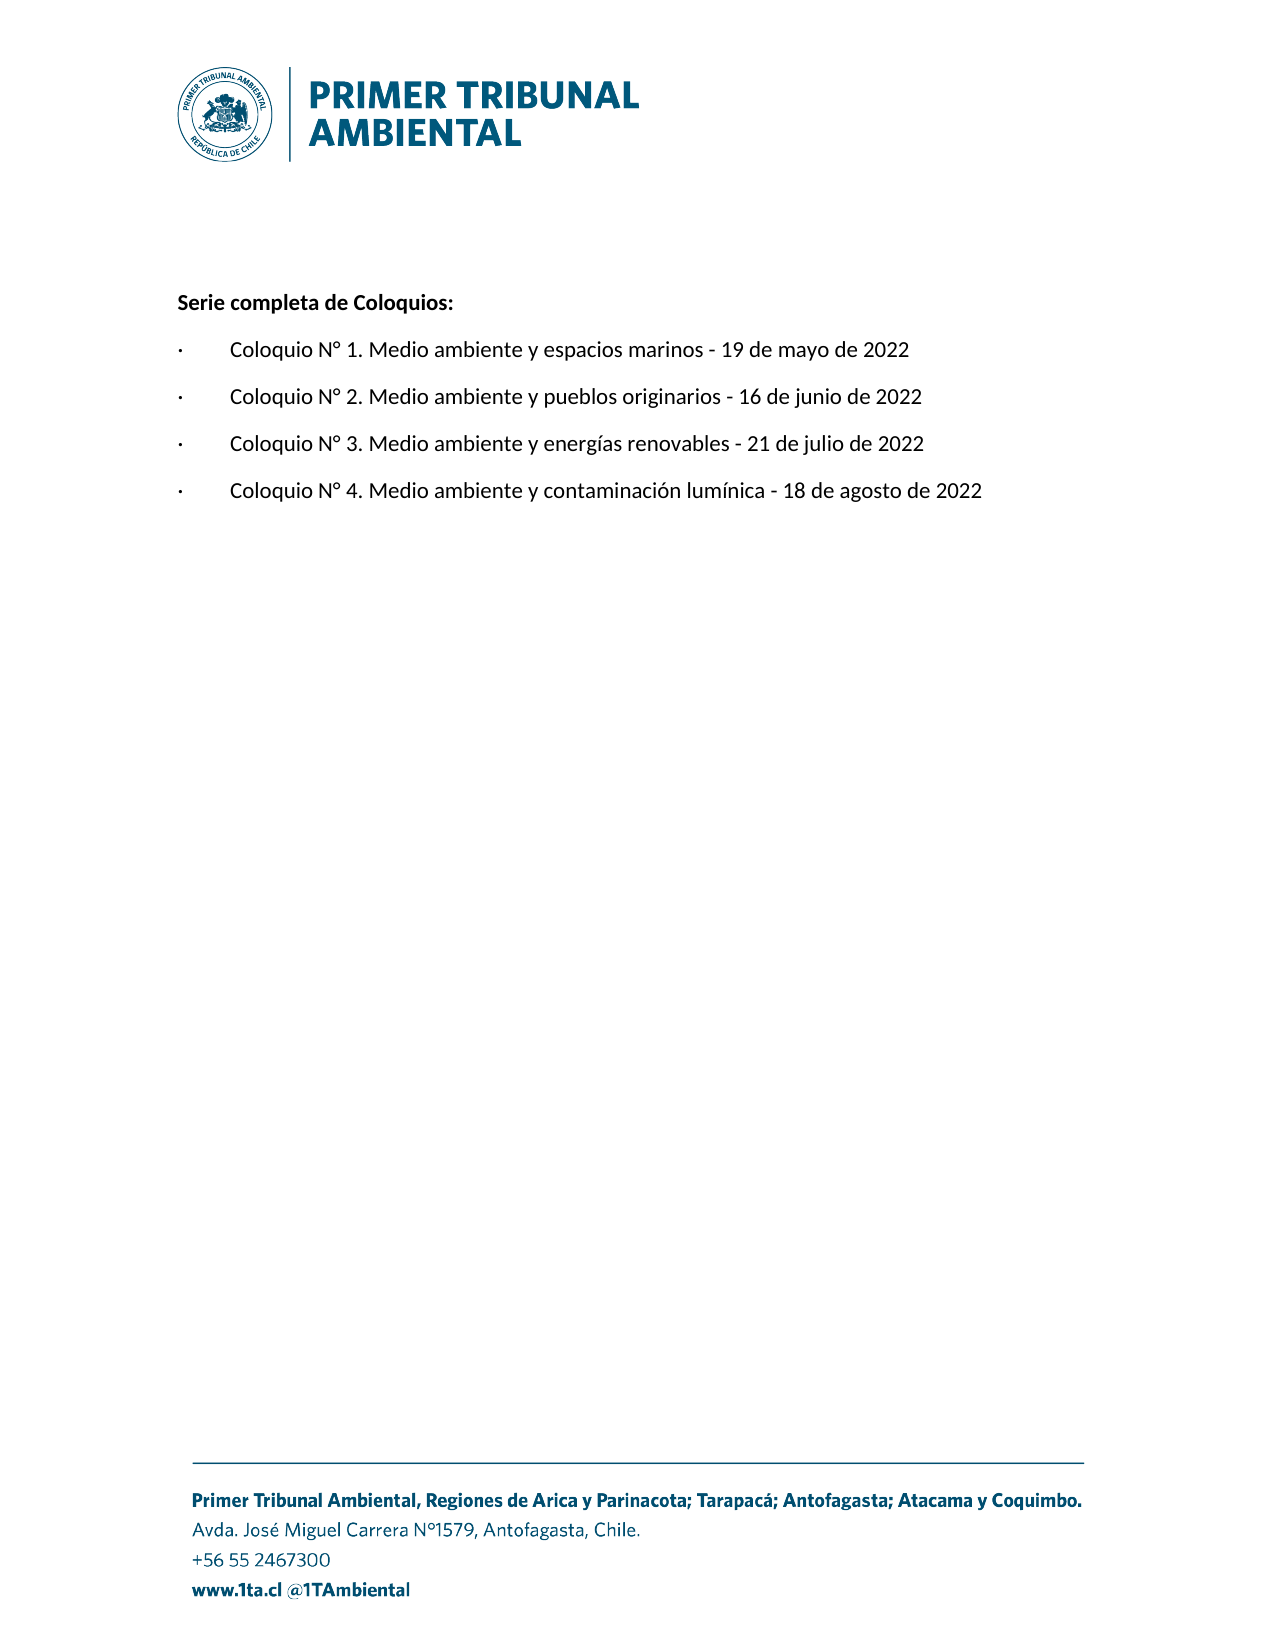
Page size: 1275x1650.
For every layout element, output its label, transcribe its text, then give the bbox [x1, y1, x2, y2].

text · Coloquio N° 1. Medio ambiente y espacios marinos - 19 de mayo de 2022 [177, 335, 1098, 363]
text · Coloquio N° 3. Medio ambiente y energías renovables - 21 de julio de 2022 [177, 429, 1098, 457]
text · Coloquio N° 4. Medio ambiente y contaminación lumínica - 18 de agosto de 2022 [177, 476, 1098, 504]
text · Coloquio N° 2. Medio ambiente y pueblos originarios - 16 de junio de 2022 [177, 382, 1098, 410]
text Serie completa de Coloquios: [177, 288, 1098, 316]
picture [177, 67, 640, 162]
picture [177, 1451, 1098, 1611]
